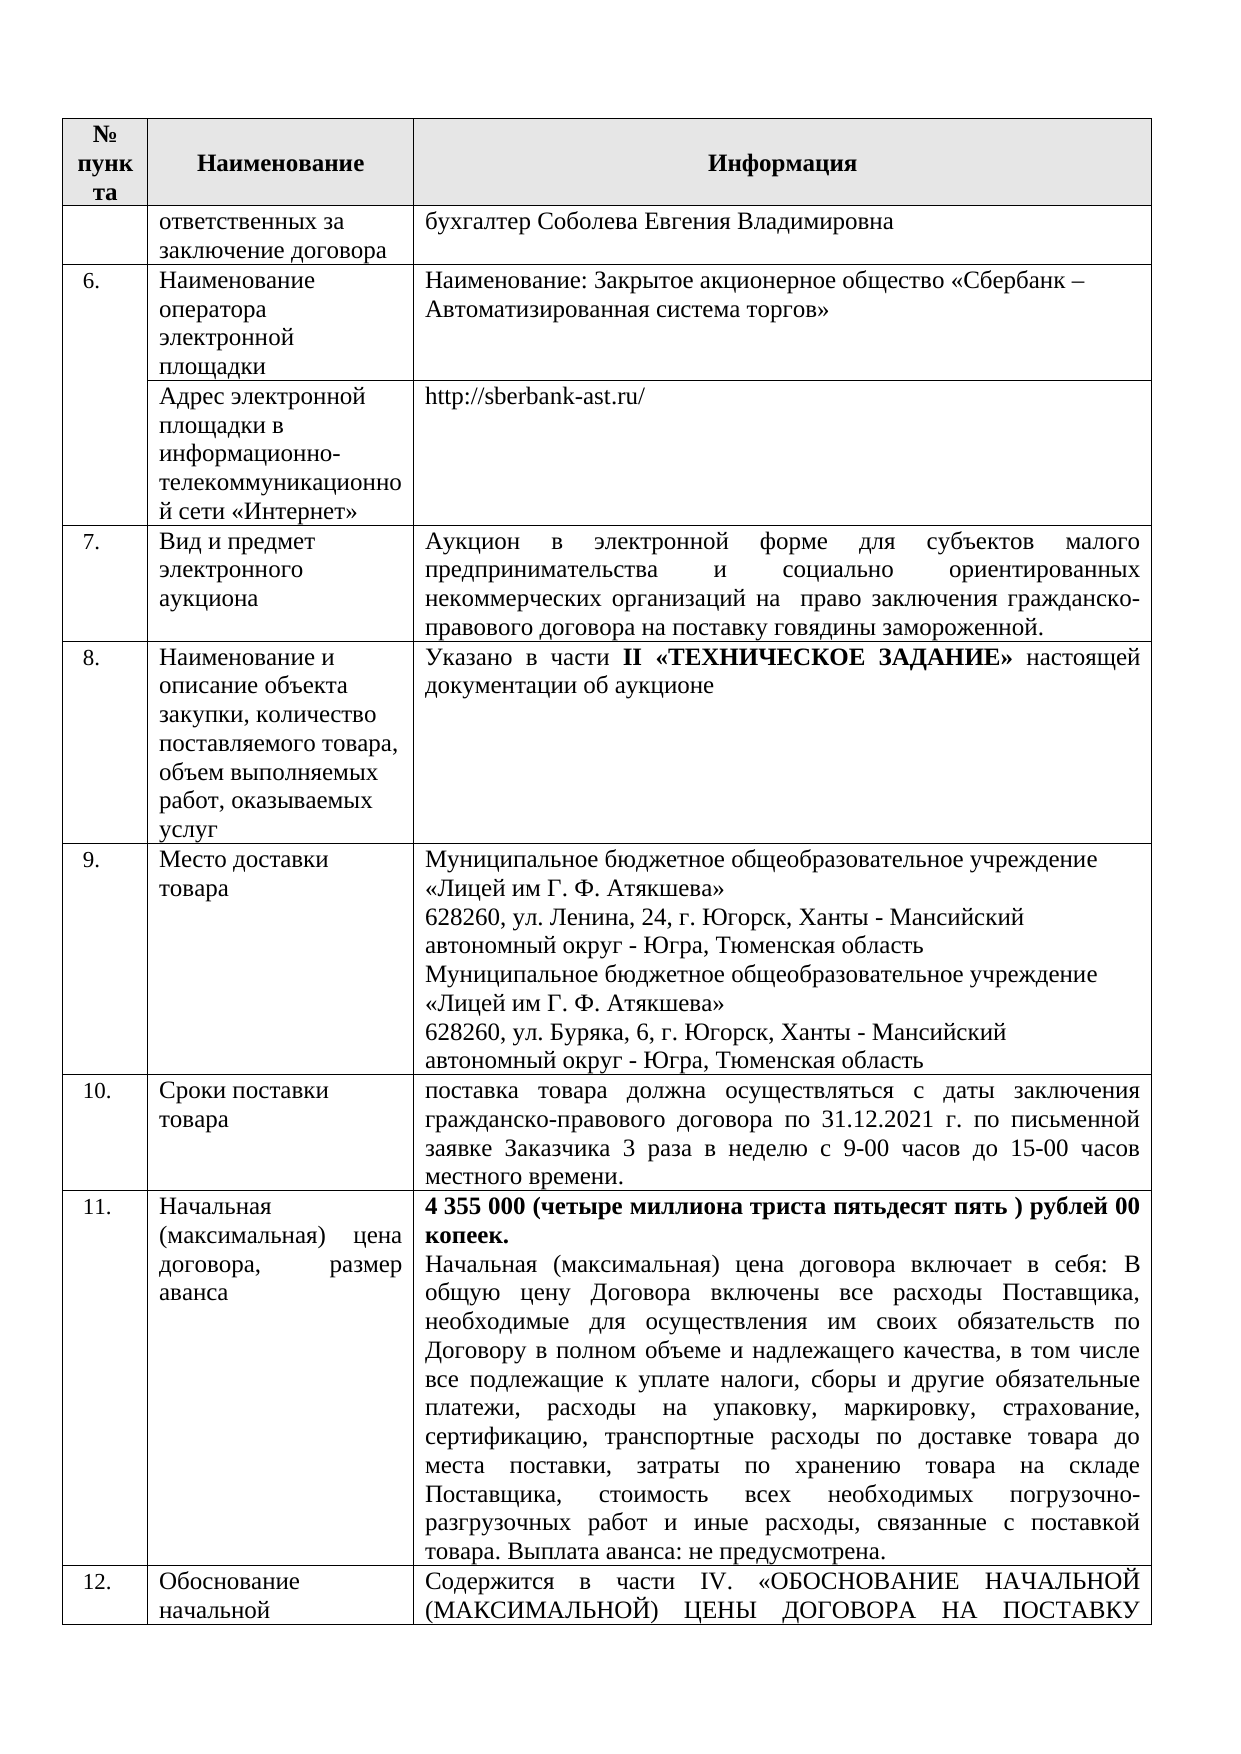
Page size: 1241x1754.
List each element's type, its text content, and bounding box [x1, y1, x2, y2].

table_cell поставка товара должна осуществляться с даты заключения гражданско-правового договора по 31.12.2021 г. по письменной заявке Заказчика 3 раза в неделю с 9-00 часов до 15-00 часов местного времени. [414, 1075, 1151, 1190]
table_cell Место доставки товара [148, 844, 413, 1074]
table_cell [63, 642, 147, 843]
table_cell Муниципальное бюджетное общеобразовательное учреждение «Лицей им Г. Ф. Атякшева» 628260, ул. Ленина, 24, г. Югорск, Ханты - Мансийский автономный округ - Югра, Тюменская область Муниципальное бюджетное общеобразовательное учреждение «Лицей им Г. Ф. Атякшева» 628260, ул. Буряка, 6, г. Югорск, Ханты - Мансийский автономный округ - Югра, Тюменская область [414, 844, 1151, 1074]
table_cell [148, 206, 413, 264]
table_cell [63, 1191, 147, 1565]
table_cell Аукцион в электронной форме для субъектов малого предпринимательства и социально ориентированных некоммерческих организаций на право заключения гражданско-правового договора на поставку говядины замороженной. [414, 526, 1151, 641]
table_header Наименование [148, 119, 413, 205]
table_cell Сроки поставки товара [148, 1075, 413, 1190]
table_cell Наименование оператора электронной площадки [148, 265, 413, 380]
table_cell [63, 265, 147, 525]
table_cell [148, 1566, 413, 1623]
table_cell http://sberbank-ast.ru/ [414, 381, 1151, 525]
table_cell [63, 1566, 147, 1623]
table_cell [63, 526, 147, 641]
table_header Информация [414, 119, 1151, 205]
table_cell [414, 206, 1151, 264]
table_cell [63, 844, 147, 1074]
table_header № пункта [63, 119, 147, 205]
table_cell Указано в части II «ТЕХНИЧЕСКОЕ ЗАДАНИЕ» настоящей документации об аукционе [414, 642, 1151, 843]
table_cell Адрес электронной площадки в информационно-телекоммуникационной сети «Интернет» [148, 381, 413, 525]
table_cell 4 355 000 (четыре миллиона триста пятьдесят пять ) рублей 00 копеек. Начальная (максимальная) цена договора включает в себя: В общую цену Договора включены все расходы Поставщика, необходимые для осуществления им своих обязательств по Договору в полном объеме и надлежащего качества, в том числе все подлежащие к уплате налоги, сборы и другие обязательные платежи, расходы на упаковку, маркировку, страхование, сертификацию, транспортные расходы по доставке товара до места поставки, затраты по хранению товара на складе Поставщика, стоимость всех необходимых погрузочно-разгрузочных работ и иные расходы, связанные с поставкой товара. Выплата аванса: не предусмотрена. [414, 1191, 1151, 1565]
table_cell Начальная (максимальная) цена договора, размер аванса [148, 1191, 413, 1565]
table_cell Вид и предмет электронного аукциона [148, 526, 413, 641]
table_cell Наименование и описание объекта закупки, количество поставляемого товара, объем выполняемых работ, оказываемых услуг [148, 642, 413, 843]
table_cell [414, 1566, 1151, 1623]
table_cell Наименование: Закрытое акционерное общество «Сбербанк – Автоматизированная система торгов» [414, 265, 1151, 380]
table_cell [63, 1075, 147, 1190]
table_cell [63, 206, 147, 264]
